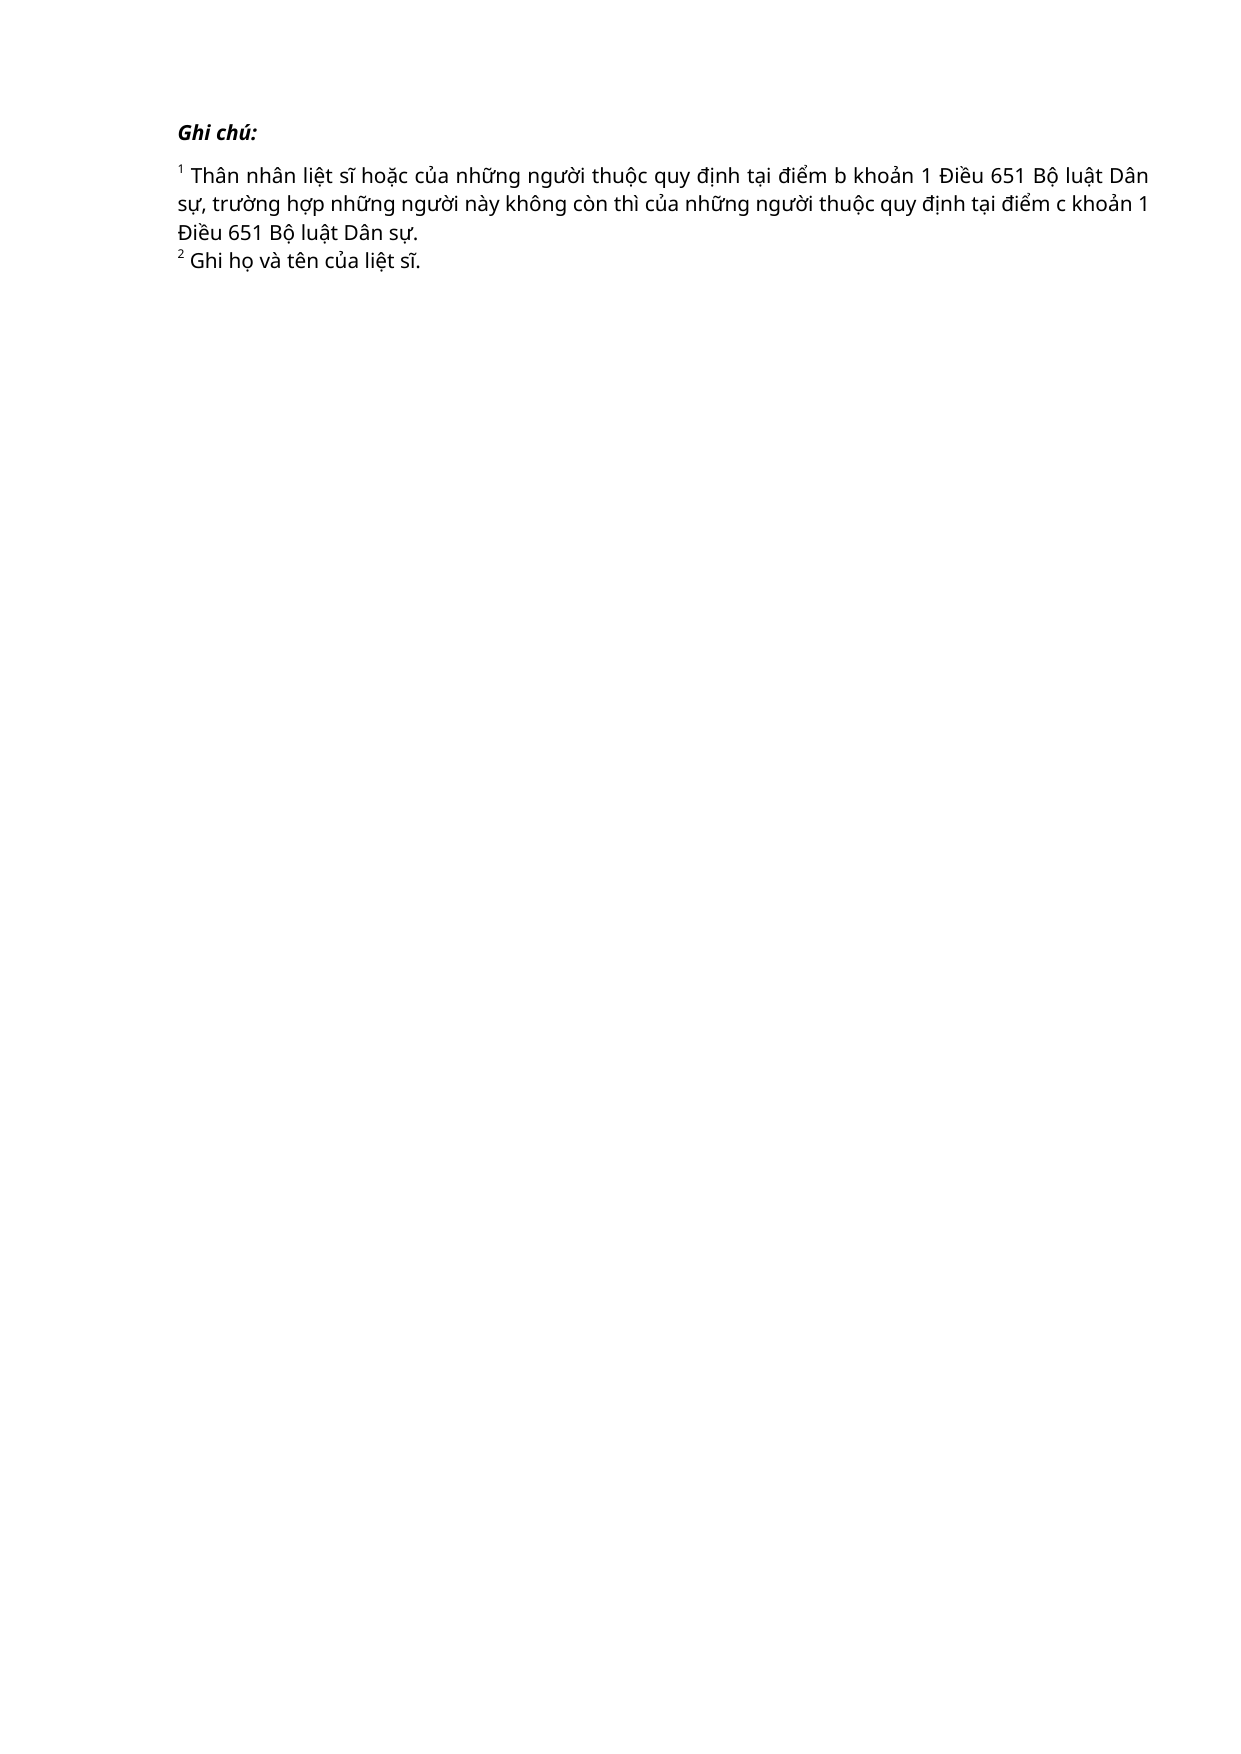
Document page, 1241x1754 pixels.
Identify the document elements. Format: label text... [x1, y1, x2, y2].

text 1 Thân nhân liệt sĩ hoặc của những người thuộc quy định tại điểm b khoản 1 Điều 651 Bộ luật Dân sự, trường hợp những người này không còn thì của những người thuộc quy định tại điểm c khoản 1 Điều 651 Bộ luật Dân sự. [177, 161, 1152, 246]
text 2 Ghi họ và tên của liệt sĩ. [177, 246, 1152, 274]
text Ghi chú: [177, 118, 1152, 147]
